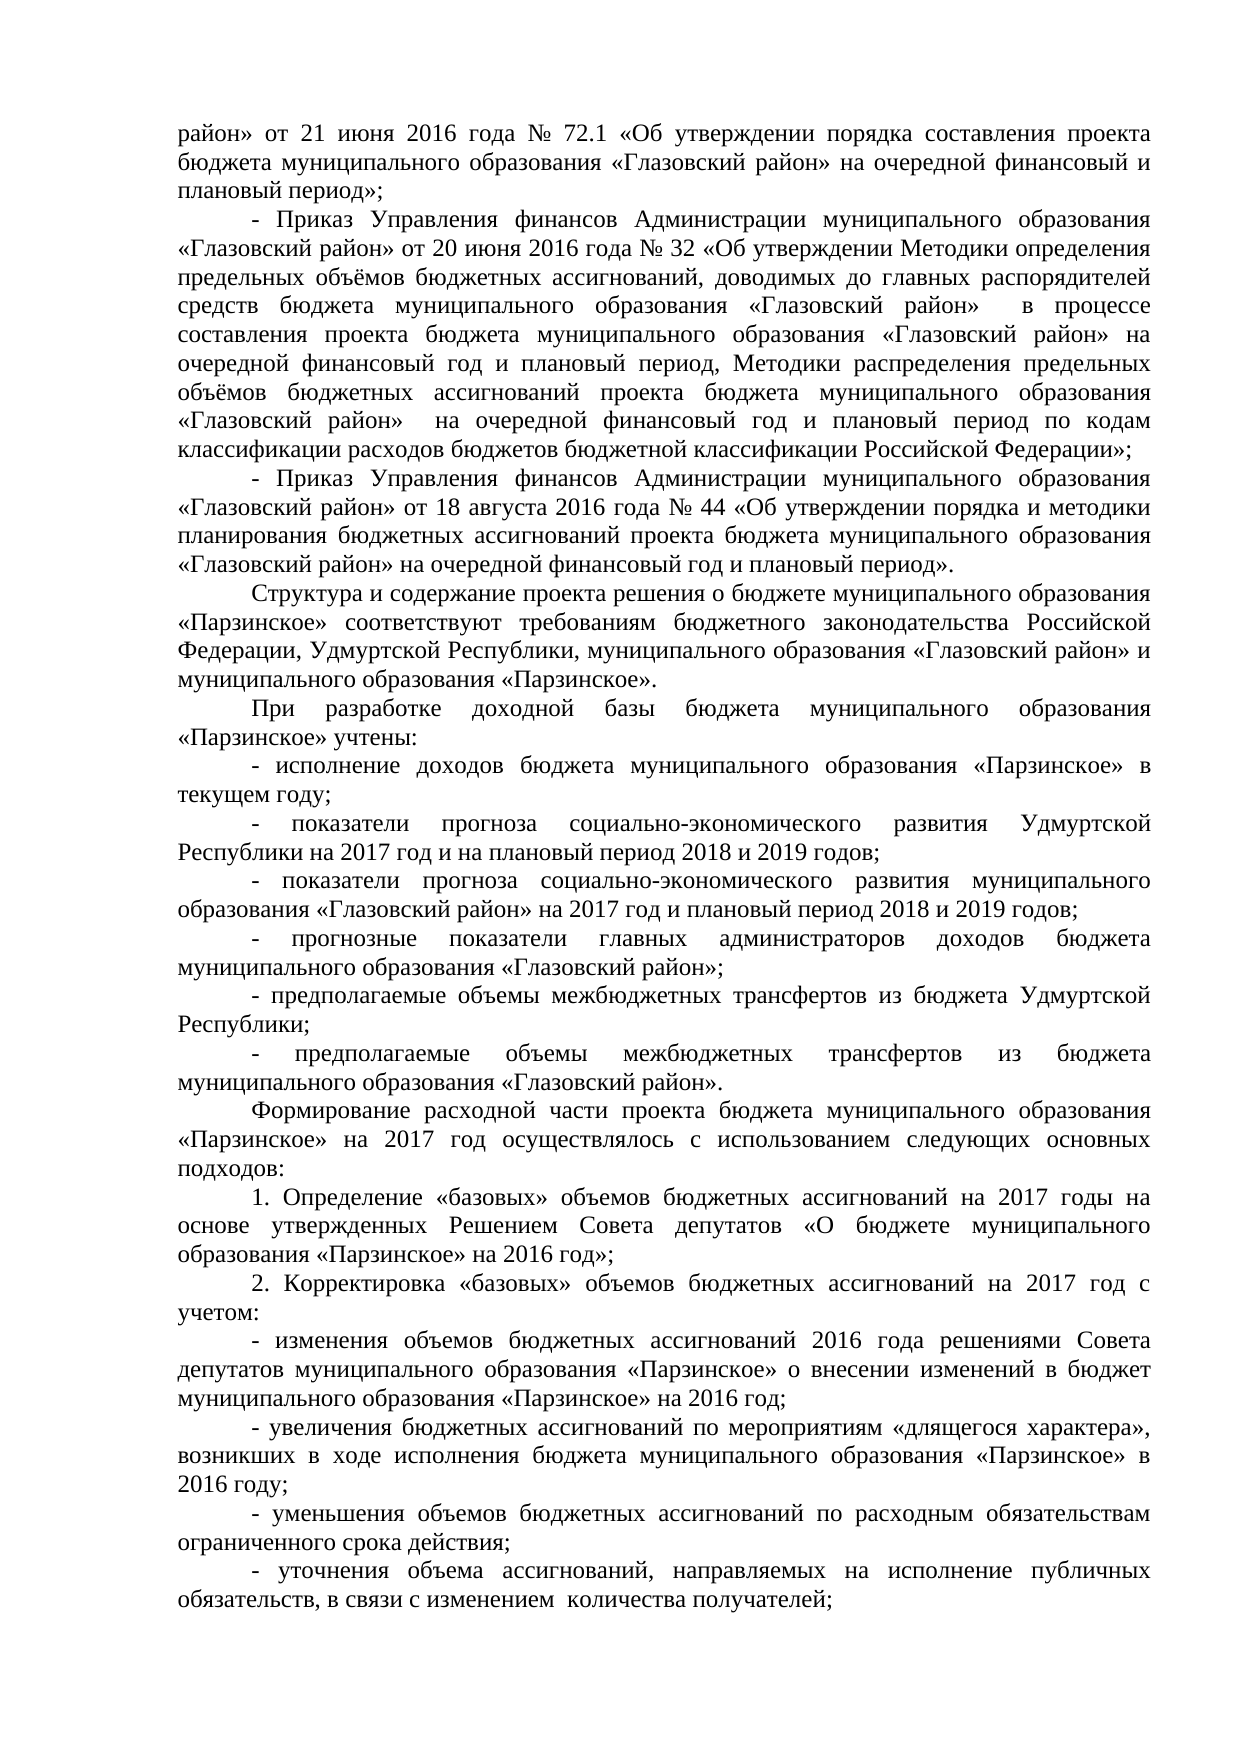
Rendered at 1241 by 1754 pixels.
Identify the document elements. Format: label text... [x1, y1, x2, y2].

text - показатели прогноза социально-экономического развития муниципального образования «Глазовский район» на 2017 год и плановый период 2018 и 2019 годов; [177, 866, 1152, 923]
text Формирование расходной части проекта бюджета муниципального образования «Парзинское» на 2017 год осуществлялось с использованием следующих основных подходов: [177, 1096, 1152, 1182]
text 2. Корректировка «базовых» объемов бюджетных ассигнований на 2017 год с учетом: [177, 1268, 1152, 1326]
text - предполагаемые объемы межбюджетных трансфертов из бюджета муниципального образования «Глазовский район». [177, 1038, 1152, 1096]
text - исполнение доходов бюджета муниципального образования «Парзинское» в текущем году; [177, 751, 1152, 808]
text - увеличения бюджетных ассигнований по мероприятиям «длящегося характера», возникших в ходе исполнения бюджета муниципального образования «Парзинское» в 2016 году; [177, 1412, 1152, 1498]
text - уменьшения объемов бюджетных ассигнований по расходным обязательствам ограниченного срока действия; [177, 1498, 1152, 1556]
text Структура и содержание проекта решения о бюджете муниципального образования «Парзинское» соответствуют требованиям бюджетного законодательства Российской Федерации, Удмуртской Республики, муниципального образования «Глазовский район» и муниципального образования «Парзинское». [177, 578, 1152, 693]
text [177, 118, 1152, 204]
text - показатели прогноза социально-экономического развития Удмуртской Республики на 2017 год и на плановый период 2018 и 2019 годов; [177, 808, 1152, 866]
text 1. Определение «базовых» объемов бюджетных ассигнований на 2017 годы на основе утвержденных Решением Совета депутатов «О бюджете муниципального образования «Парзинское» на 2016 год»; [177, 1182, 1152, 1268]
text - предполагаемые объемы межбюджетных трансфертов из бюджета Удмуртской Республики; [177, 981, 1152, 1038]
text При разработке доходной базы бюджета муниципального образования «Парзинское» учтены: [177, 693, 1152, 751]
text - прогнозные показатели главных администраторов доходов бюджета муниципального образования «Глазовский район»; [177, 923, 1152, 981]
text - уточнения объема ассигнований, направляемых на исполнение публичных обязательств, в связи с изменением количества получателей; [177, 1556, 1152, 1613]
text - Приказ Управления финансов Администрации муниципального образования «Глазовский район» от 20 июня 2016 года № 32 «Об утверждении Методики определения предельных объёмов бюджетных ассигнований, доводимых до главных распорядителей средств бюджета муниципального образования «Глазовский район» в процессе составления проекта бюджета муниципального образования «Глазовский район» на очередной финансовый год и плановый период, Методики распределения предельных объёмов бюджетных ассигнований проекта бюджета муниципального образования «Глазовский район» на очередной финансовый год и плановый период по кодам классификации расходов бюджетов бюджетной классификации Российской Федерации»; [177, 204, 1152, 463]
text - Приказ Управления финансов Администрации муниципального образования «Глазовский район» от 18 августа 2016 года № 44 «Об утверждении порядка и методики планирования бюджетных ассигнований проекта бюджета муниципального образования «Глазовский район» на очередной финансовый год и плановый период». [177, 463, 1152, 578]
text - изменения объемов бюджетных ассигнований 2016 года решениями Совета депутатов муниципального образования «Парзинское» о внесении изменений в бюджет муниципального образования «Парзинское» на 2016 год; [177, 1326, 1152, 1412]
